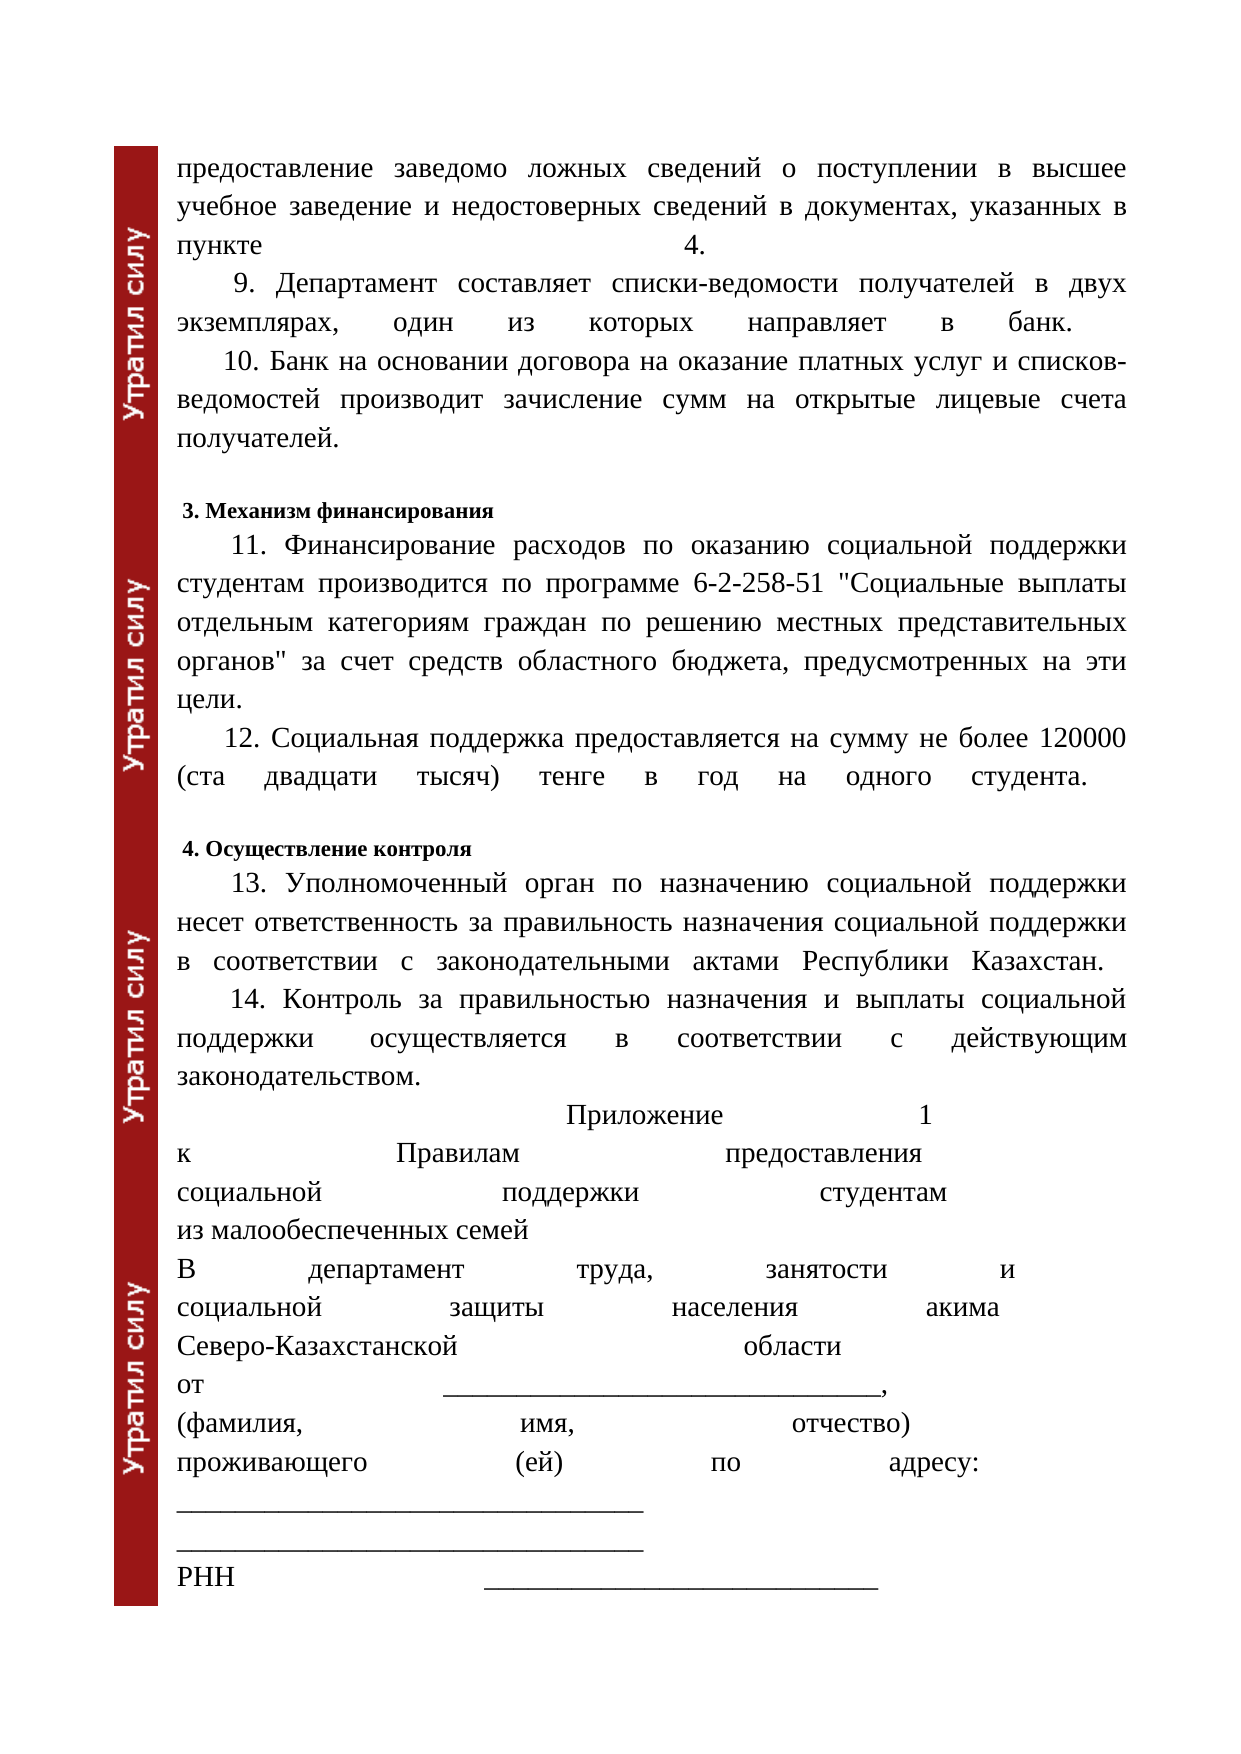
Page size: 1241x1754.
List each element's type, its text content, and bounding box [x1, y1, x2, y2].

picture [114, 492, 158, 497]
picture [114, 830, 158, 835]
picture [114, 523, 158, 527]
text 13. Уполномоченный орган по назначению социальной поддержки несет ответственность за правильность назначения социальной поддержки в соответствии с законодательными актами Республики Казахстан. 14. Контроль за правильностью назначения и выплаты социальной поддержки осуществляется в соответствии с действующим законодательством. [112, 866, 1128, 1092]
picture [114, 862, 158, 866]
text 11. Финансирование расходов по оказанию социальной поддержки студентам производится по программе 6-2-258-51 "Социальные выплаты отдельным категориям граждан по решению местных представительных органов" за счет средств областного бюджета, предусмотренных на эти цели. 12. Социальная поддержка предоставляется на сумму не более 120000 (ста двадцати тысяч) тенге в год на одного студента. [112, 527, 1128, 830]
picture [114, 1593, 158, 1606]
picture [114, 1092, 158, 1097]
text 4. Осуществление контроля [112, 835, 1128, 862]
text 3. Механизм финансирования [112, 497, 1128, 523]
text Приложение 1 к Правилам предоставления социальной поддержки студентам из малообеспеченных семей [112, 1097, 1128, 1246]
picture [114, 1246, 158, 1251]
picture [114, 146, 158, 150]
